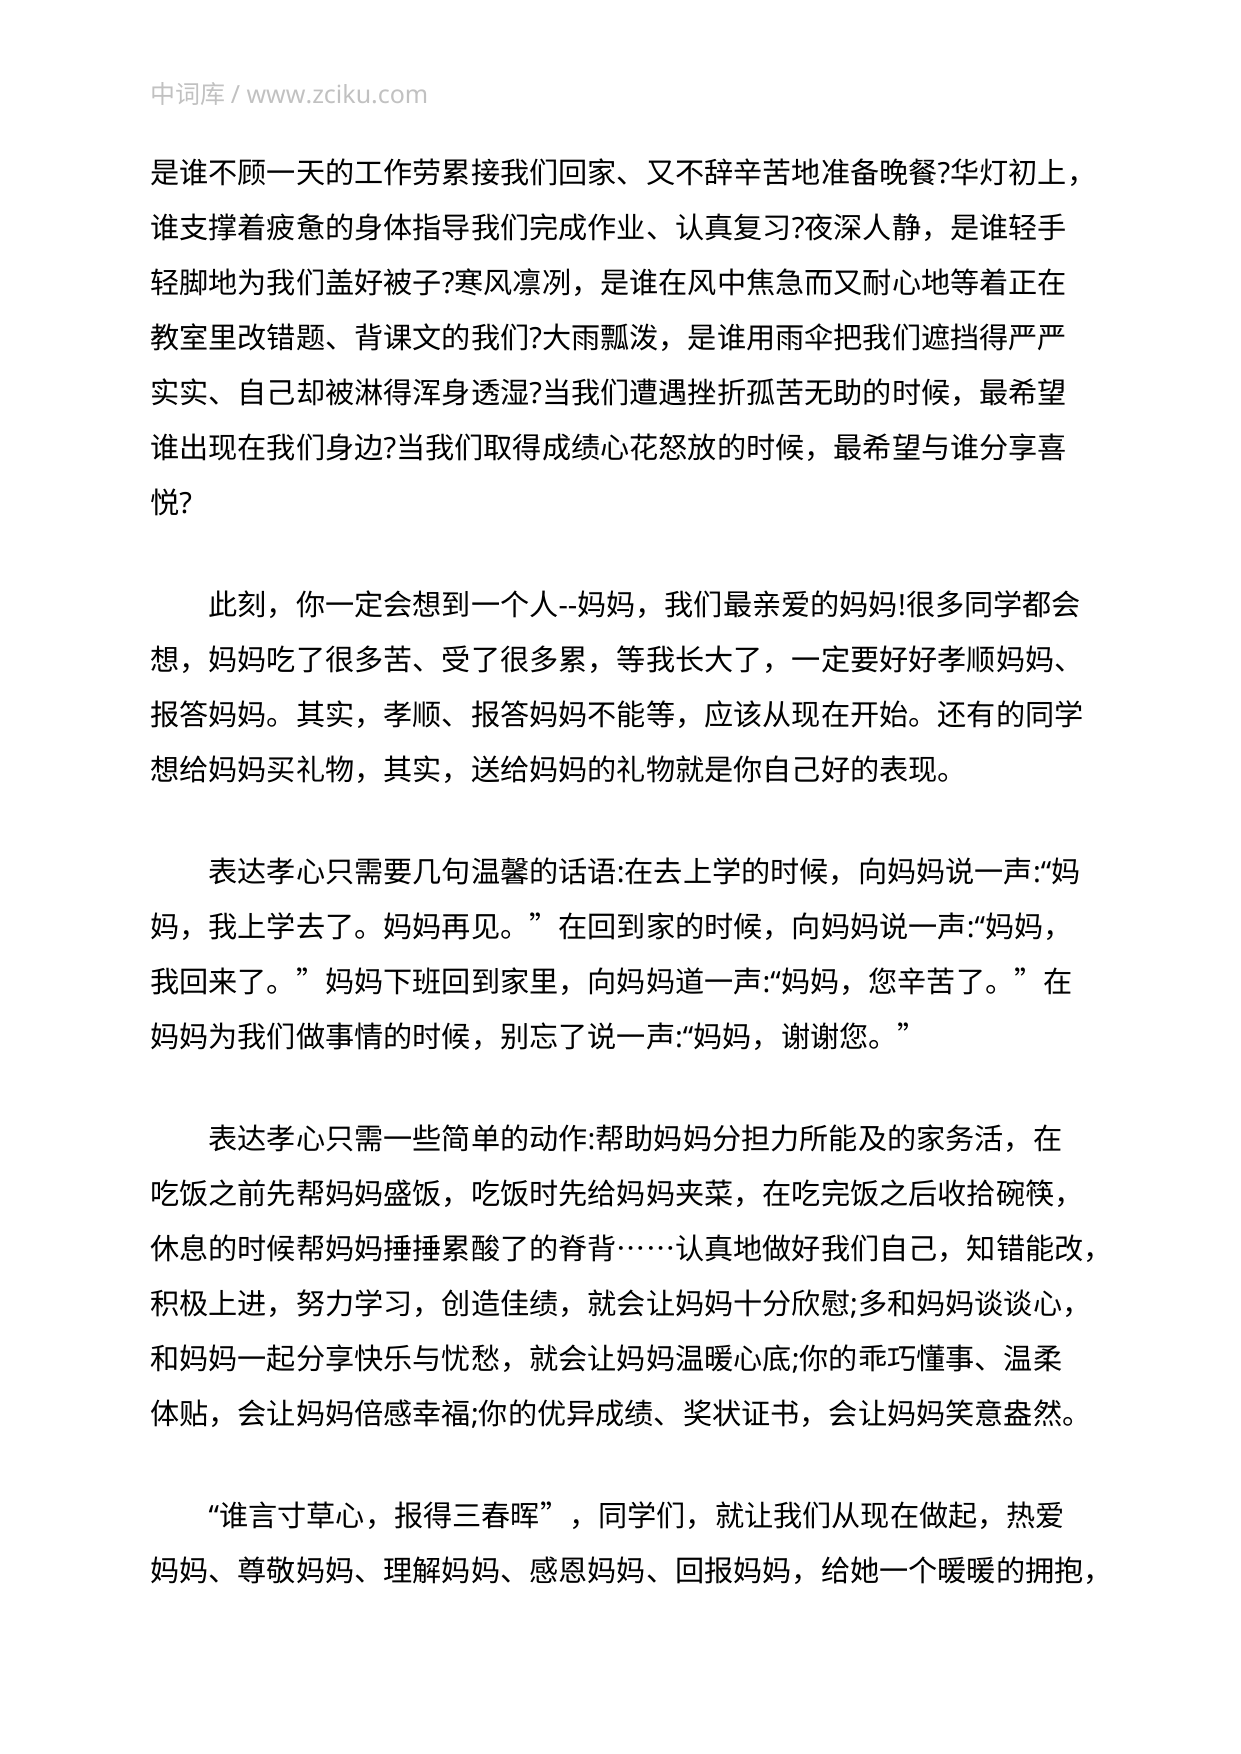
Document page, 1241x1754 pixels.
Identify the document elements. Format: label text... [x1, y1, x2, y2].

text 此刻，你一定会想到一个人--妈妈，我们最亲爱的妈妈!很多同学都会想，妈妈吃了很多苦、受了很多累，等我长大了，一定要好好孝顺妈妈、报答妈妈。其实，孝顺、报答妈妈不能等，应该从现在开始。还有的同学想给妈妈买礼物，其实，送给妈妈的礼物就是你自己好的表现。 [150, 582, 1090, 789]
text 表达孝心只需一些简单的动作:帮助妈妈分担力所能及的家务活，在吃饭之前先帮妈妈盛饭，吃饭时先给妈妈夹菜，在吃完饭之后收拾碗筷，休息的时候帮妈妈捶捶累酸了的脊背……认真地做好我们自己，知错能改，积极上进，努力学习，创造佳绩，就会让妈妈十分欣慰;多和妈妈谈谈心，和妈妈一起分享快乐与忧愁，就会让妈妈温暖心底;你的乖巧懂事、温柔体贴，会让妈妈倍感幸福;你的优异成绩、奖状证书，会让妈妈笑意盎然。 [150, 1116, 1090, 1433]
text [150, 1492, 1090, 1589]
text 表达孝心只需要几句温馨的话语:在去上学的时候，向妈妈说一声:“妈妈，我上学去了。妈妈再见。”在回到家的时候，向妈妈说一声:“妈妈，我回来了。”妈妈下班回到家里，向妈妈道一声:“妈妈，您辛苦了。”在妈妈为我们做事情的时候，别忘了说一声:“妈妈，谢谢您。” [150, 848, 1090, 1056]
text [150, 150, 1090, 522]
